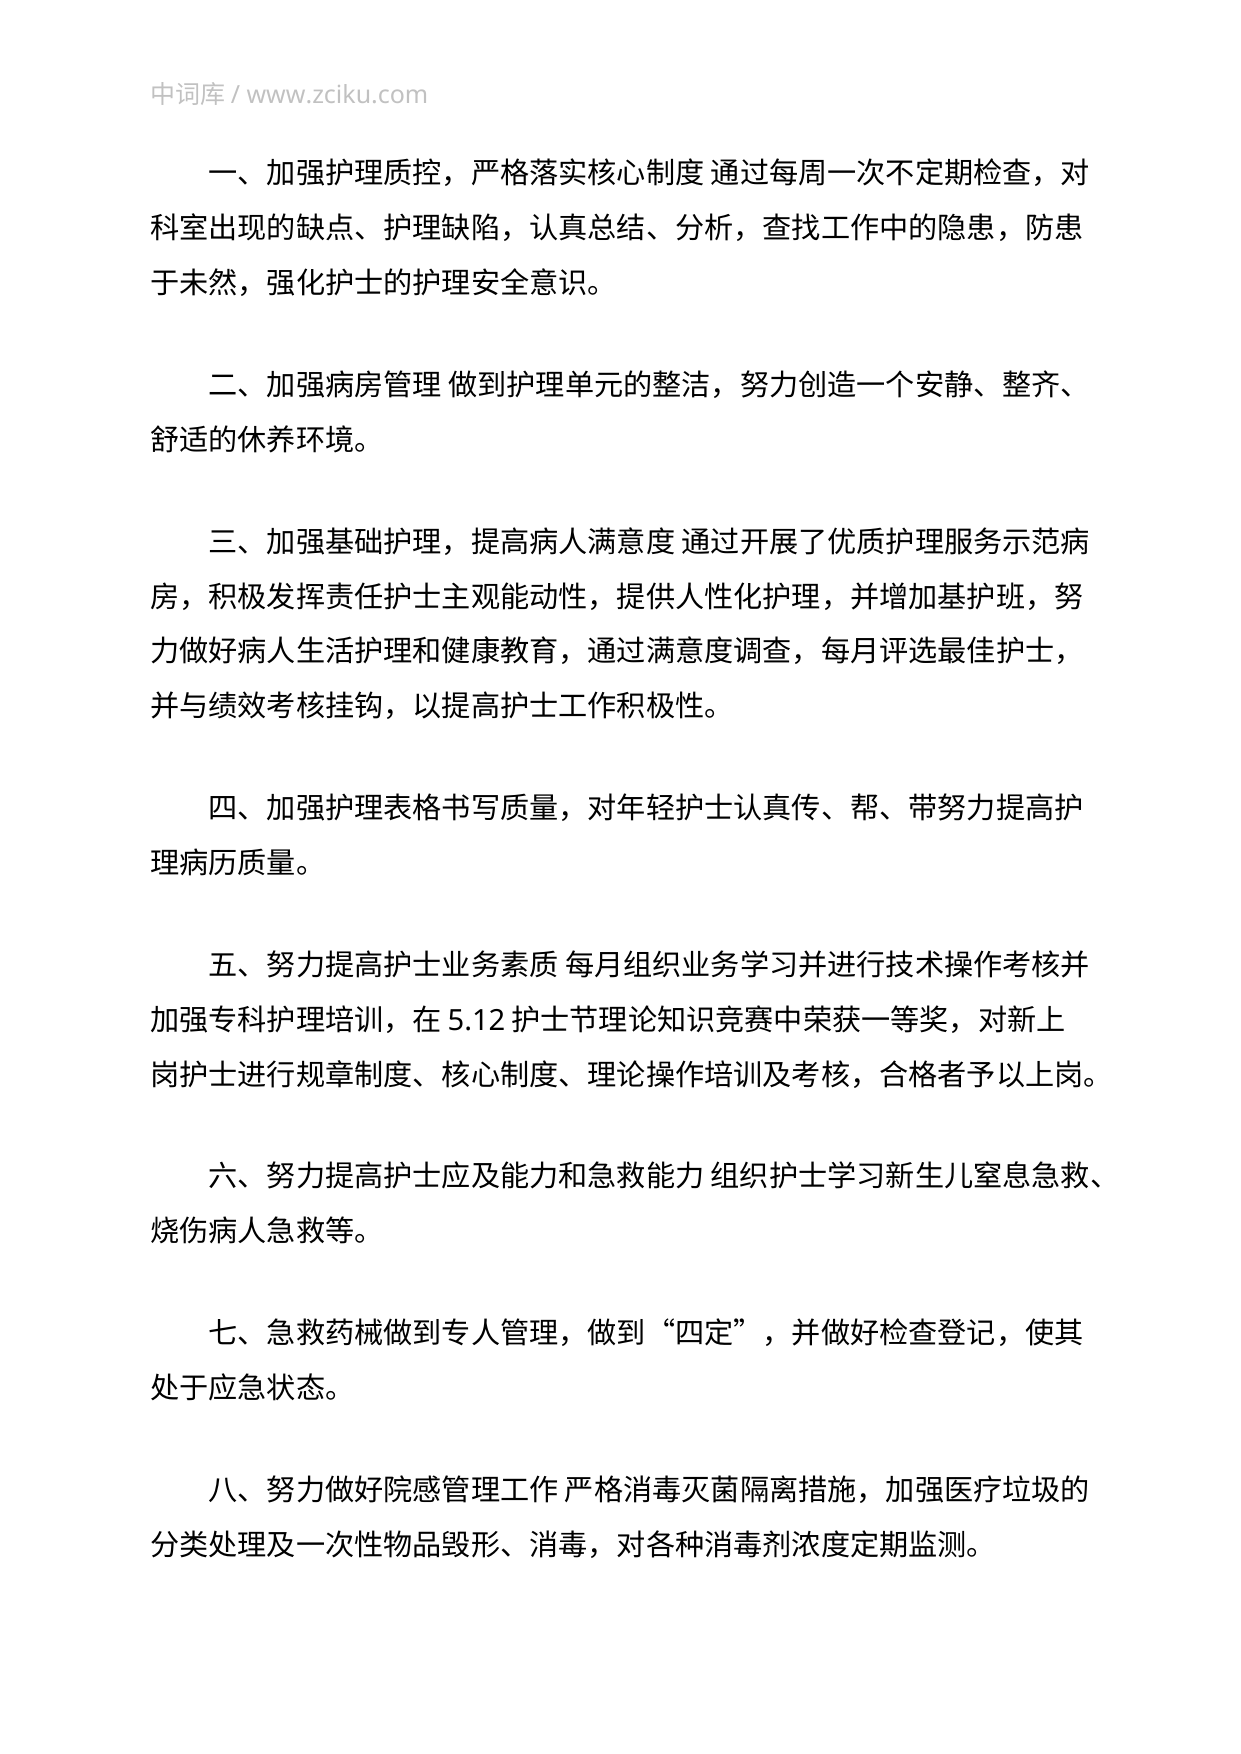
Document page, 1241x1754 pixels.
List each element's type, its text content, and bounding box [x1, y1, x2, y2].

text 七、急救药械做到专人管理，做到“四定”，并做好检查登记，使其处于应急状态。 [150, 1310, 1090, 1407]
text 八、努力做好院感管理工作 严格消毒灭菌隔离措施，加强医疗垃圾的分类处理及一次性物品毁形、消毒，对各种消毒剂浓度定期监测。 [150, 1466, 1090, 1563]
text 二、加强病房管理 做到护理单元的整洁，努力创造一个安静、整齐、舒适的休养环境。 [150, 362, 1090, 459]
text 六、努力提高护士应及能力和急救能力 组织护士学习新生儿窒息急救、烧伤病人急救等。 [150, 1153, 1090, 1250]
text 一、加强护理质控，严格落实核心制度 通过每周一次不定期检查，对科室出现的缺点、护理缺陷，认真总结、分析，查找工作中的隐患，防患于未然，强化护士的护理安全意识。 [150, 150, 1090, 302]
text 四、加强护理表格书写质量，对年轻护士认真传、帮、带努力提高护理病历质量。 [150, 785, 1090, 882]
text 三、加强基础护理，提高病人满意度 通过开展了优质护理服务示范病房，积极发挥责任护士主观能动性，提供人性化护理，并增加基护班，努力做好病人生活护理和健康教育，通过满意度调查，每月评选最佳护士，并与绩效考核挂钩，以提高护士工作积极性。 [150, 518, 1090, 725]
text 五、努力提高护士业务素质 每月组织业务学习并进行技术操作考核并加强专科护理培训，在5.12护士节理论知识竞赛中荣获一等奖，对新上岗护士进行规章制度、核心制度、理论操作培训及考核，合格者予以上岗。 [150, 941, 1090, 1093]
